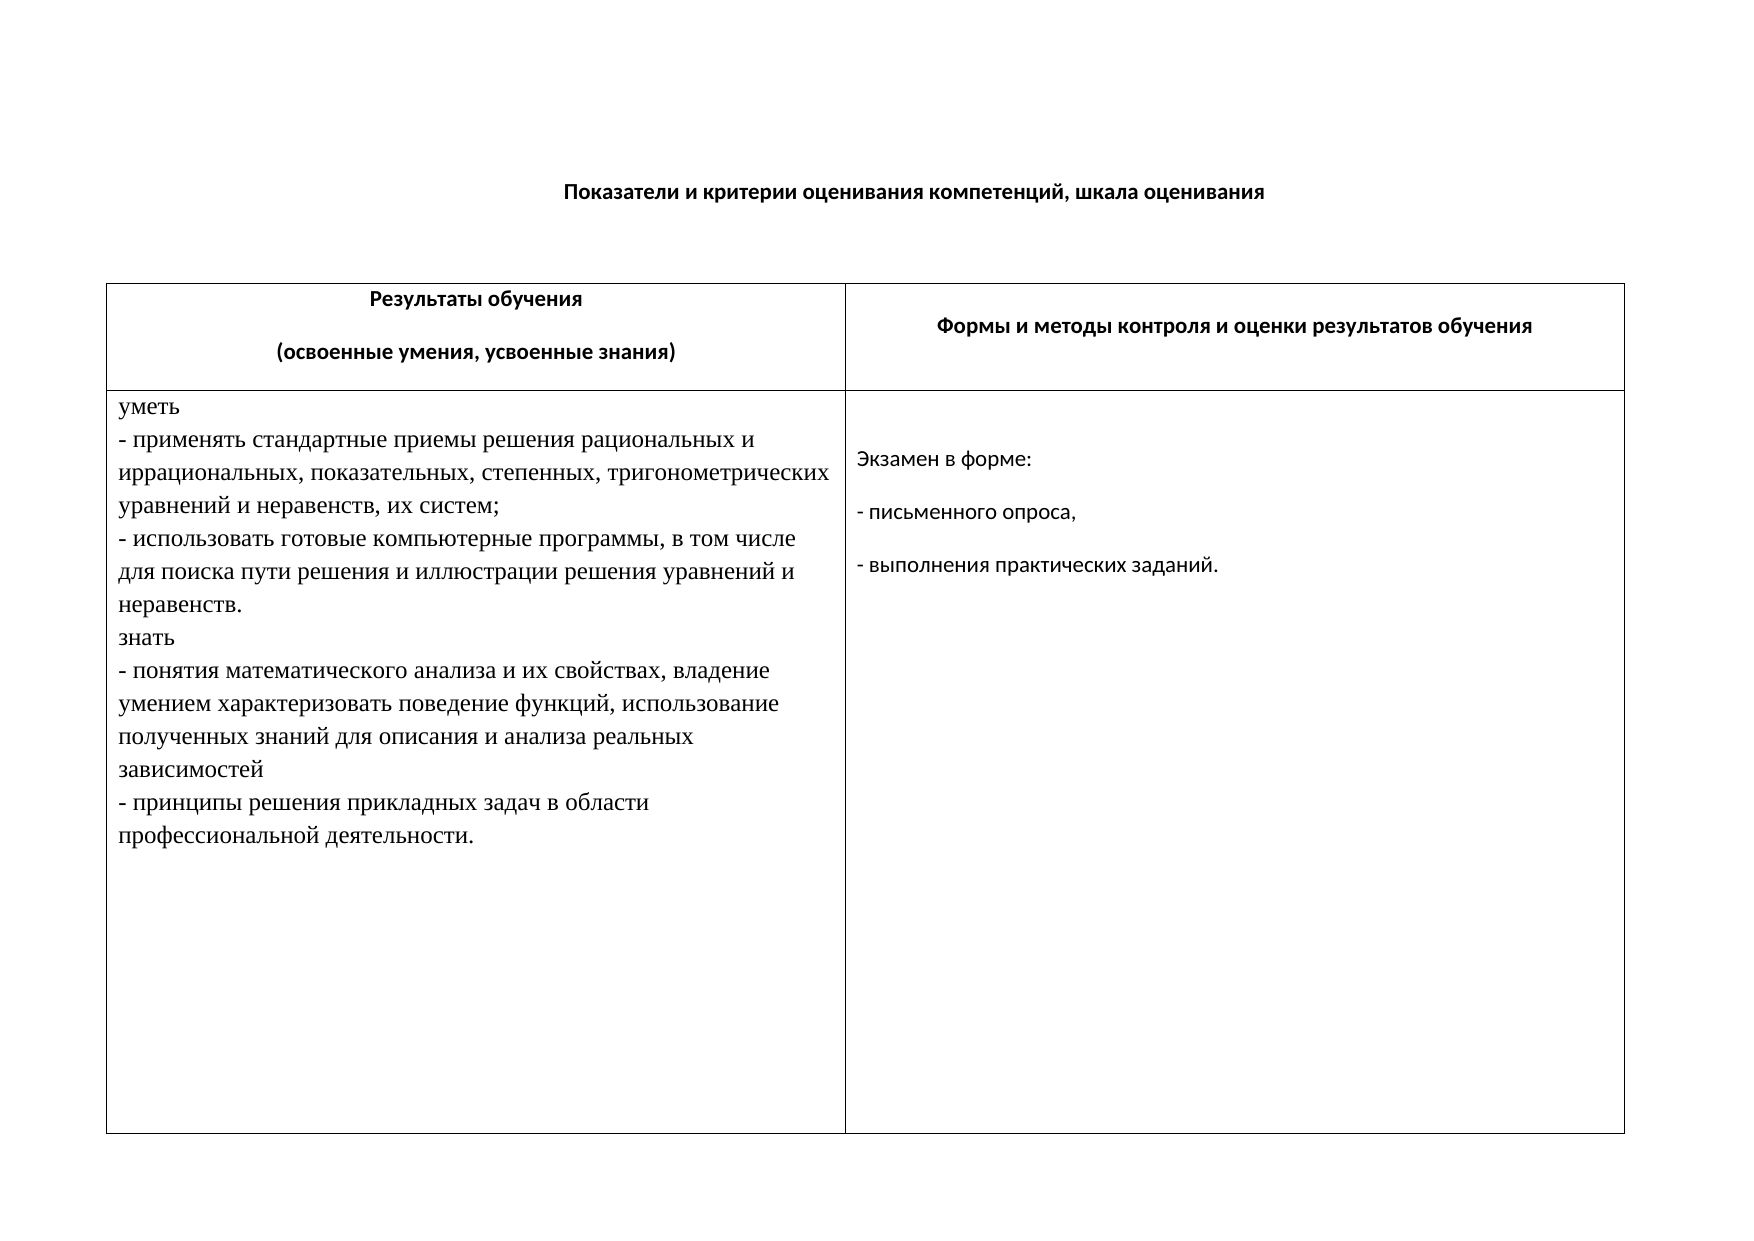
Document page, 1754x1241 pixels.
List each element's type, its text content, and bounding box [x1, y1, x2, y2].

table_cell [846, 391, 1624, 1133]
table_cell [107, 391, 845, 1133]
text Показатели и критерии оценивания компетенций, шкала оценивания [193, 177, 1636, 205]
table_header Результаты обучения (освоенные умения, усвоенные знания) [107, 284, 845, 390]
table_header Формы и методы контроля и оценки результатов обучения [846, 284, 1624, 390]
